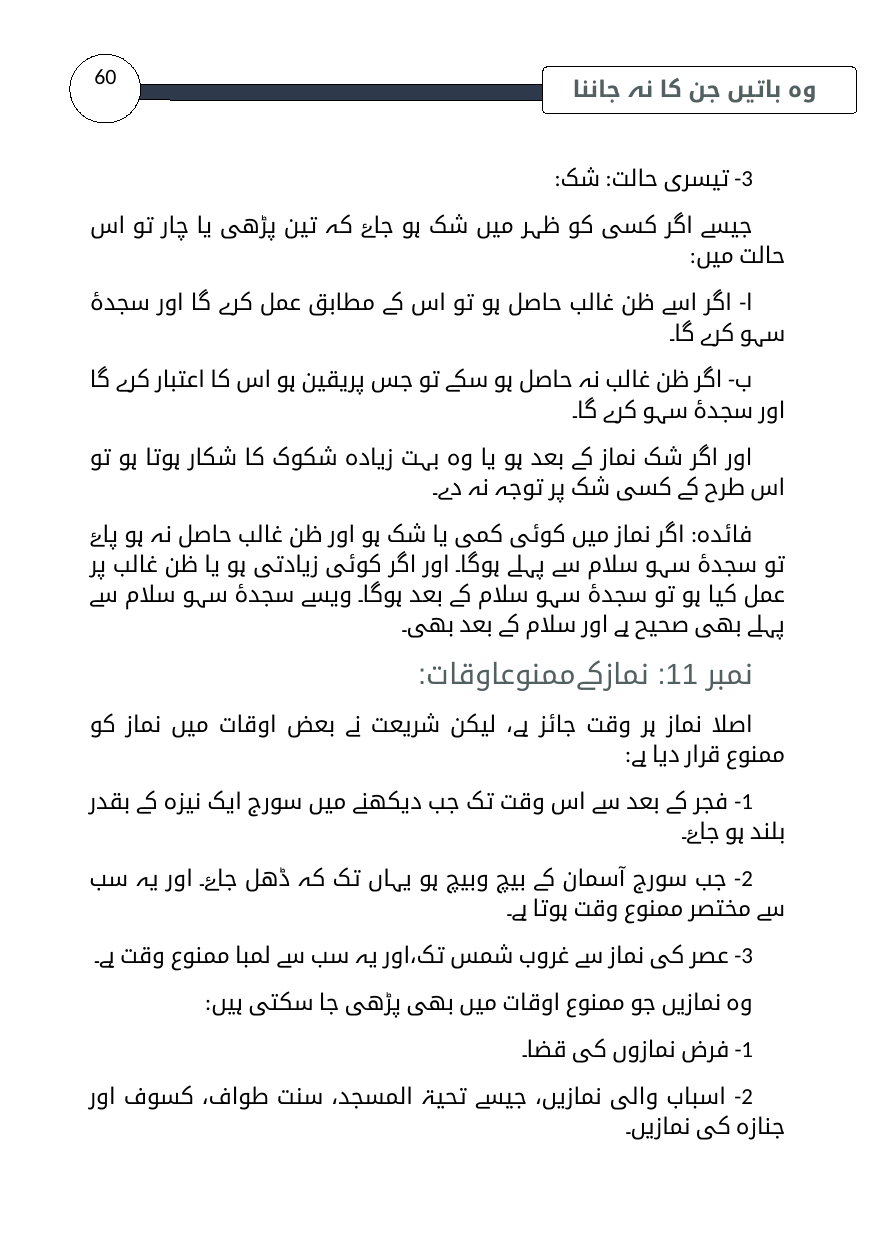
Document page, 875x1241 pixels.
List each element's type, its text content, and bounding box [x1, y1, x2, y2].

text 1- فجر کے بعد سے اس وقت تک جب دیکھنے میں سورج ایک نیزہ کے بقدر بلند ہو جاۓ۔ [89, 787, 785, 845]
text فائدہ: اگر نماز میں کوئی کمی یا شک ہو اور ظن غالب حاصل نہ ہو پاۓ تو سجدۂ سہو سلام سے پہلے ہوگا۔ اور اگر کوئی زیادتی ہو یا ظن غالب پر عمل کیا ہو تو سجدۂ سہو سلام کے بعد ہوگا۔ ویسے سجدۂ سہو سلام سے پہلے بھی صحیح ہے اور سلام کے بعد بھی۔ [89, 520, 785, 638]
text 3- عصر کى نماز سے غروب شمس تک،اور یہ سب سے لمبا ممنوع وقت ہے۔ [89, 941, 785, 969]
text وہ نمازیں جو ممنوع اوقات میں بھی پڑھی جا سکتی ہیں: [89, 988, 785, 1016]
text 3- تیسری حالت: شک: [89, 164, 785, 192]
text 2- جب سورج آسمان کے بیچ وبیچ ہو یہاں تک کہ ڈھل جاۓ۔ اور یہ سب سے مختصر ممنوع وقت ہوتا ہے۔ [89, 864, 785, 922]
text ا- اگر اسے ظن غالب حاصل ہو تو اس کے مطابق عمل کرے گا اور سجدۂ سہو کرے گا۔ [89, 288, 785, 347]
text جیسے اگر کسی کو ظہر میں شک ہو جاۓ کہ تین پڑھی یا چار تو اس حالت میں: [89, 211, 785, 269]
text 1- فرض نمازوں کی قضا۔ [89, 1035, 785, 1063]
text 2- اسباب والی نمازیں، جیسے تحیۃ المسجد، سنت طواف، کسوف اور جنازہ کی نمازیں۔ [89, 1082, 785, 1140]
text ب- اگر ظن غالب نہ حاصل ہو سکے تو جس پریقین ہو اس کا اعتبار کرے گا اور سجدۂ سہو کرے گا۔ [89, 366, 785, 424]
subtitle نمبر 11: نمازکےممنوعاوقات: [89, 657, 785, 691]
text اصلا نماز ہر وقت جائز ہے، لیکن شریعت نے بعض اوقات میں نماز کو ممنوع قرار دیا ہے: [89, 710, 785, 768]
text اور اگر شک نماز کے بعد ہو یا وہ بہت زیادہ شکوک کا شکار ہوتا ہو تو اس طرح کے کسی شک پر توجہ نہ دے۔ [89, 443, 785, 501]
